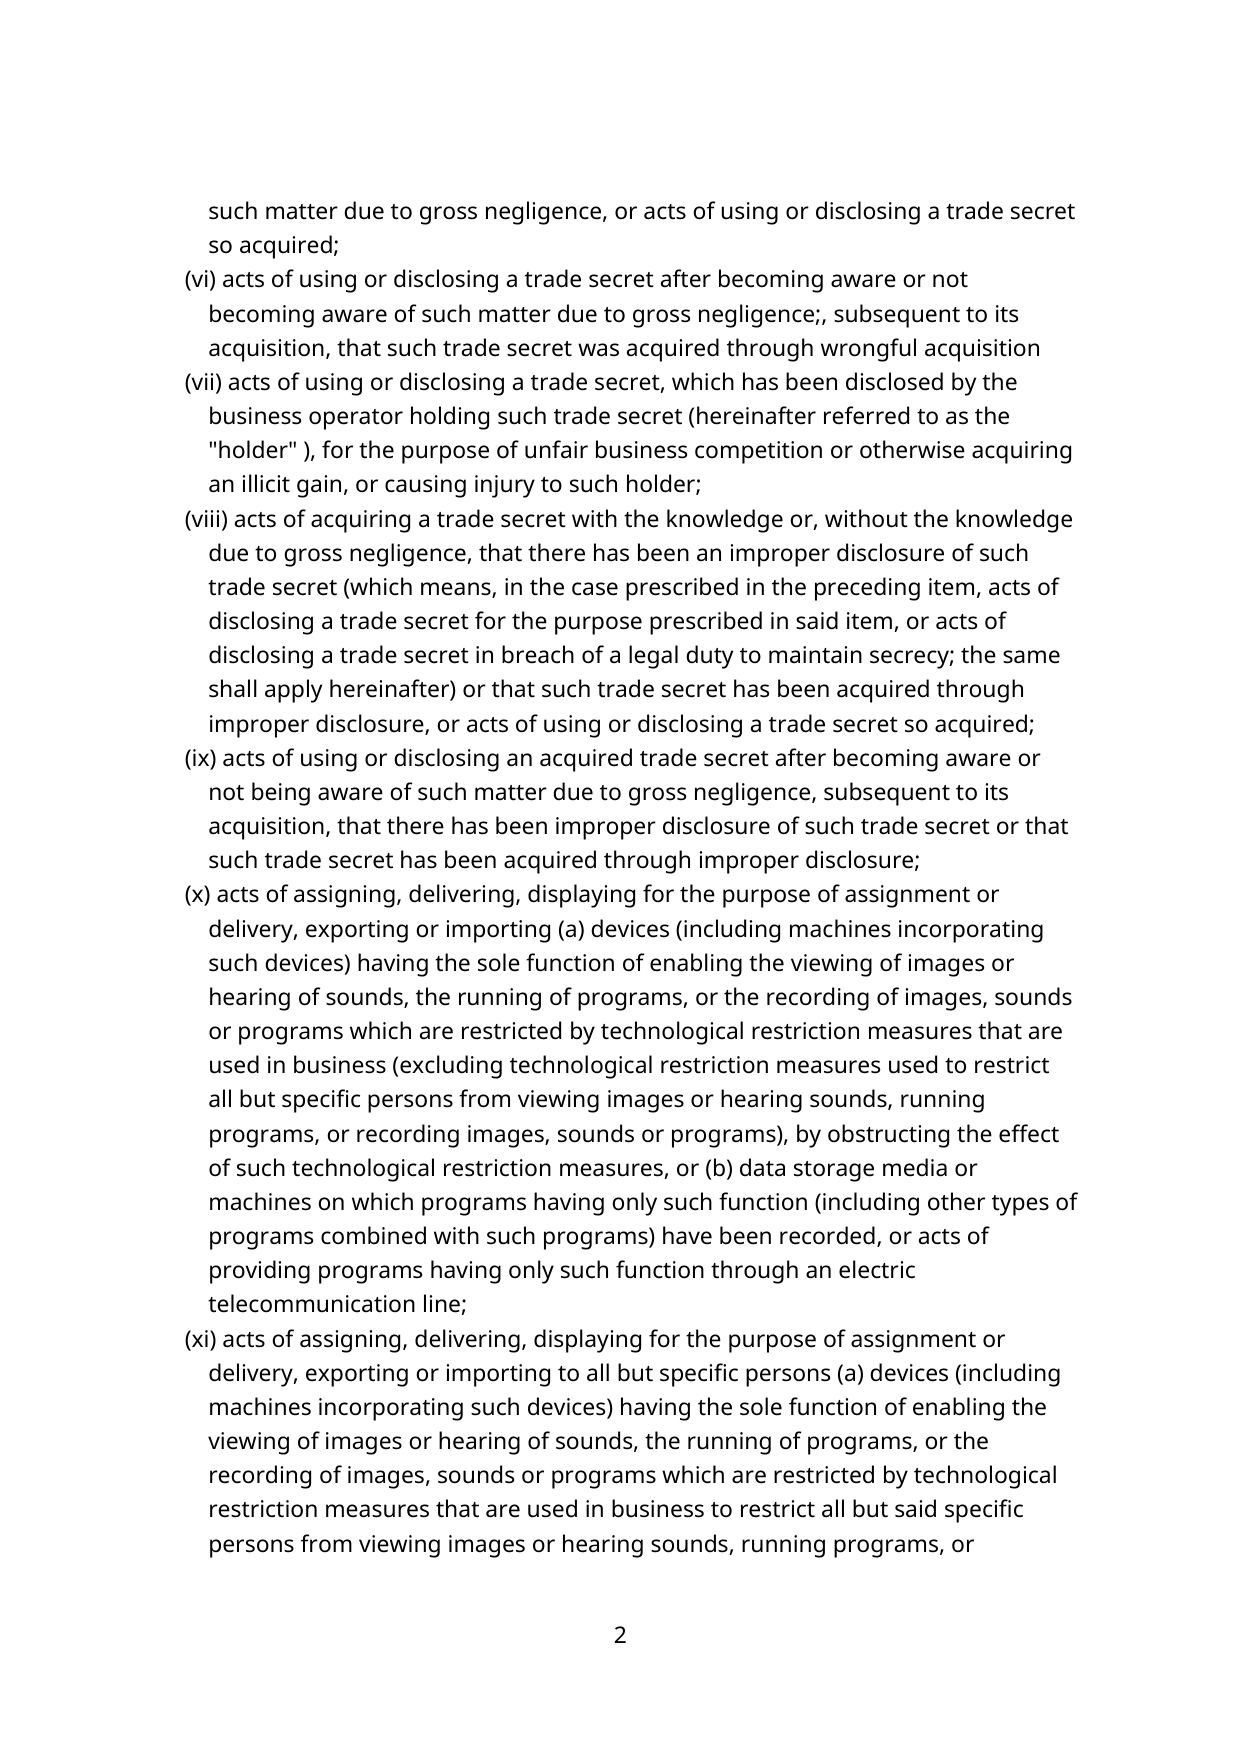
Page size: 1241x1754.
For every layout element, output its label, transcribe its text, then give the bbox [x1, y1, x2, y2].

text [184, 1321, 1079, 1560]
text (x) acts of assigning, delivering, displaying for the purpose of assignment or delivery, exporting or importing (a) devices (including machines incorporating such devices) having the sole function of enabling the viewing of images or hearing of sounds, the running of programs, or the recording of images, sounds or programs which are restricted by technological restriction measures that are used in business (excluding technological restriction measures used to restrict all but specific persons from viewing images or hearing sounds, running programs, or recording images, sounds or programs), by obstructing the effect of such technological restriction measures, or (b) data storage media or machines on which programs having only such function (including other types of programs combined with such programs) have been recorded, or acts of providing programs having only such function through an electric telecommunication line; [184, 877, 1079, 1321]
text (viii) acts of acquiring a trade secret with the knowledge or, without the knowledge due to gross negligence, that there has been an improper disclosure of such trade secret (which means, in the case prescribed in the preceding item, acts of disclosing a trade secret for the purpose prescribed in said item, or acts of disclosing a trade secret in breach of a legal duty to maintain secrecy; the same shall apply hereinafter) or that such trade secret has been acquired through improper disclosure, or acts of using or disclosing a trade secret so acquired; [184, 501, 1079, 740]
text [184, 194, 1079, 262]
text (vii) acts of using or disclosing a trade secret, which has been disclosed by the business operator holding such trade secret (hereinafter referred to as the "holder" ), for the purpose of unfair business competition or otherwise acquiring an illicit gain, or causing injury to such holder; [184, 364, 1079, 501]
text (ix) acts of using or disclosing an acquired trade secret after becoming aware or not being aware of such matter due to gross negligence, subsequent to its acquisition, that there has been improper disclosure of such trade secret or that such trade secret has been acquired through improper disclosure; [184, 740, 1079, 877]
text (vi) acts of using or disclosing a trade secret after becoming aware or not becoming aware of such matter due to gross negligence;, subsequent to its acquisition, that such trade secret was acquired through wrongful acquisition [184, 262, 1079, 364]
